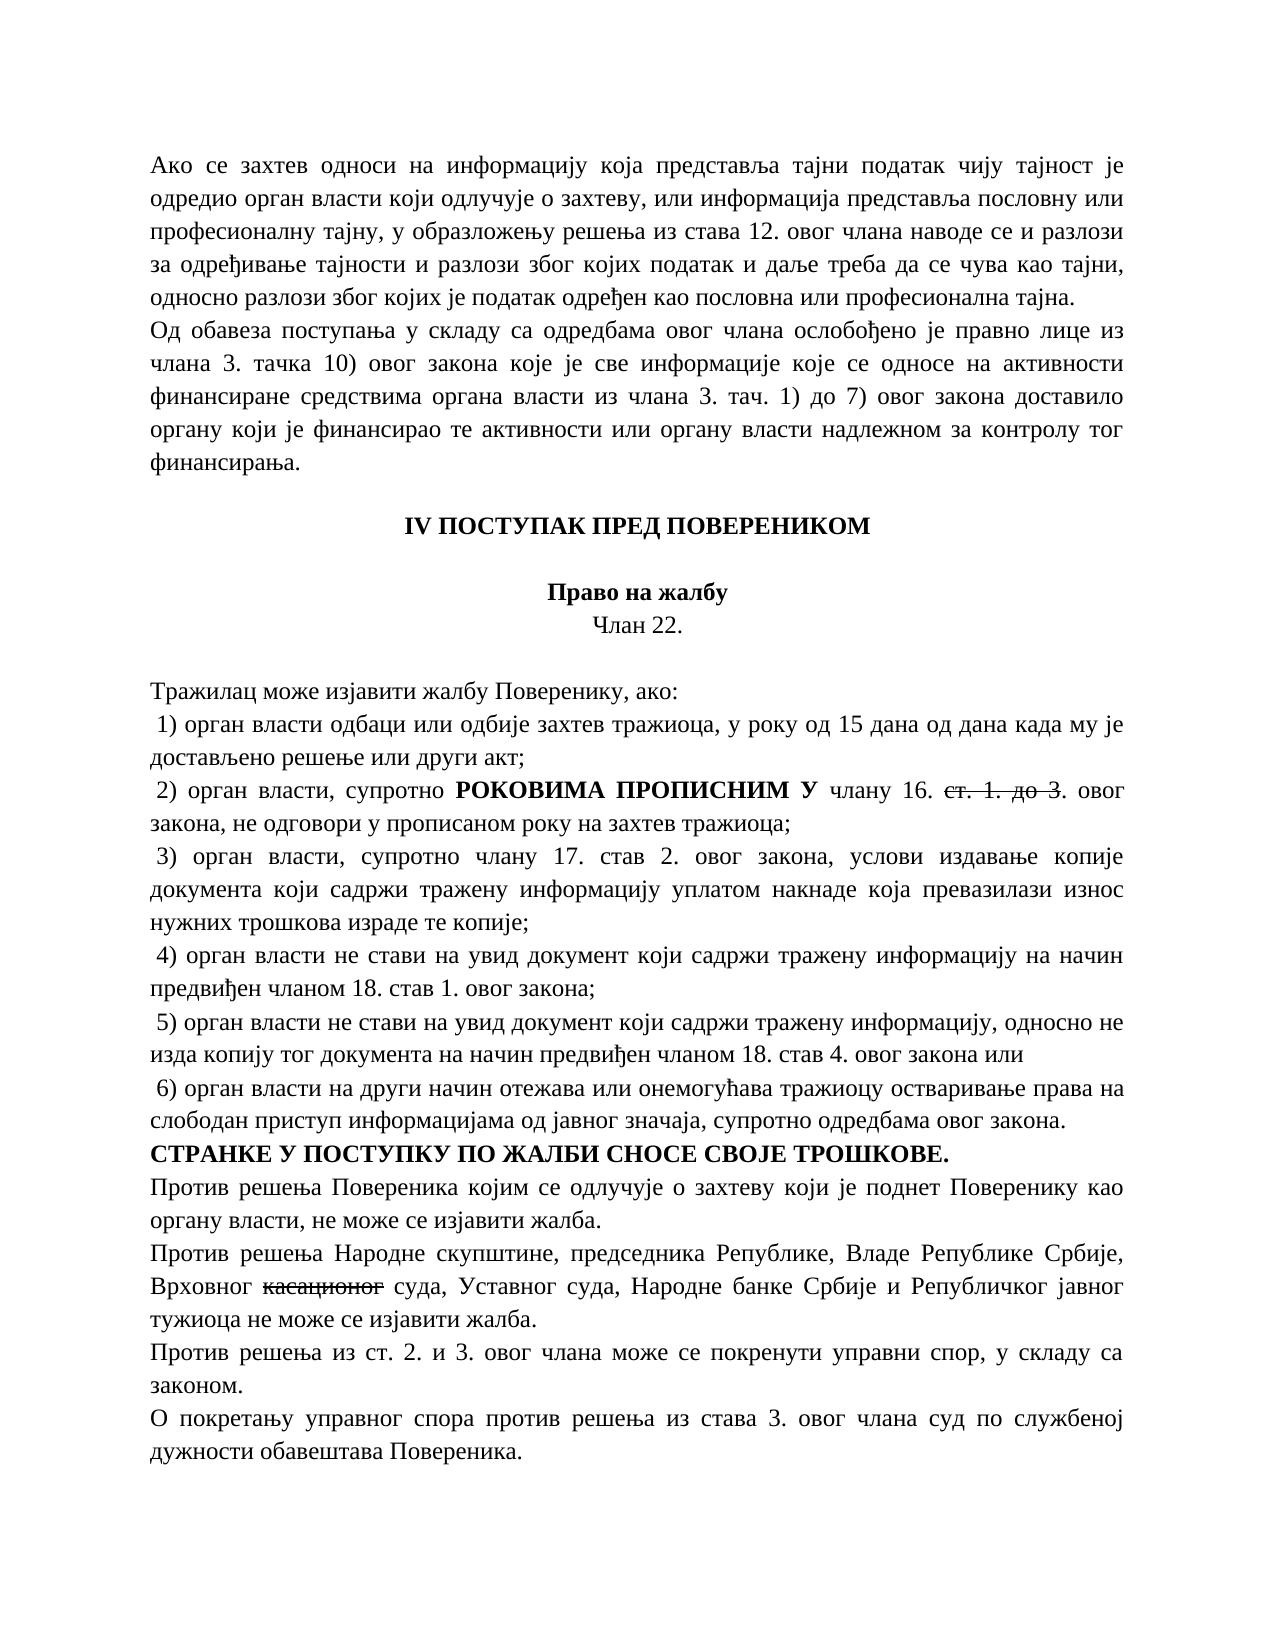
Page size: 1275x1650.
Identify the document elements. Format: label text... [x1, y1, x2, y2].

text Од обавеза поступања у складу са одредбама овог члана ослобођено је правно лице из члана 3. тачка 10) овог закона које је све информације које се односе на активности финансиране средствима органа власти из члана 3. тач. 1) до 7) овог закона доставило органу који је финансирао те активности или органу власти надлежном за контролу тог финансирања. [150, 315, 1125, 476]
text 5) орган власти не стави на увид документ који садржи тражену информацију, односно не изда копију тог документа на начин предвиђен чланом 18. став 4. овог закона или [150, 1007, 1125, 1068]
text Против решења из ст. 2. и 3. овог члана може се покренути управни спор, у складу са законом. [150, 1337, 1125, 1398]
text 6) орган власти на други начин отежава или онемогућава тражиоцу остваривање права на слободан приступ информацијама од јавног значаја, супротно одредбама овог закона. [150, 1073, 1125, 1134]
text IV ПОСТУПАК ПРЕД ПОВЕРЕНИКОМ [150, 511, 1125, 540]
text Ако се захтев односи на информацију која представља тајни податак чију тајност је одредио орган власти који одлучује о захтеву, или информација представља пословну или професионалну тајну, у образложењу решења из става 12. oвoг члана наводе ce и разлози за одређивање тајности и разлози због којих податак и даље треба да се чува као тајни, односно разлози због којих је податак одређен као пословна или професионална тajнa. [150, 150, 1125, 311]
text 4) орган власти не стави на увид документ који садржи тражену информацију на начин предвиђен чланом 18. став 1. овог закона; [150, 941, 1125, 1002]
text Против решења Народне скупштине, председника Републике, Владе Републике Србије, Врховног касационог суда, Уставног суда, Народне банке Србије и Републичког јавног тужиоца не може се изјавити жалба. [150, 1238, 1125, 1332]
text 3) орган власти, супротно члану 17. став 2. овог закона, услови издавање копије документа који садржи тражену информацију уплатом накнаде која превазилази износ нужних трошкова израде те копије; [150, 841, 1125, 936]
text СТРАНКЕ У ПОСТУПКУ ПО ЖАЛБИ СНОСЕ СВОЈЕ ТРОШКОВЕ. [150, 1139, 1125, 1167]
text 1) орган власти одбаци или одбије захтев тражиоца, у року од 15 дана од дана када му је достављено решење или други акт; [150, 709, 1125, 771]
text Против решења Повереника којим се одлучује о захтеву који је поднет Поверенику као органу власти, не може се изјавити жалба. [150, 1172, 1125, 1233]
text Тражилац може изјавити жалбу Поверенику, ако: [150, 676, 1125, 705]
text Право на жалбу [150, 577, 1125, 606]
text 2) орган власти, супротно РОКОВИМА ПРОПИСНИМ У члану 16. ст. 1. до 3. овог закона, не одговори у прописаном року на захтев тражиоца; [150, 775, 1125, 837]
text Члан 22. [150, 610, 1125, 639]
text О покретању управног спора против решења из става 3. овог члана суд по службеној дужности обавештава Повереника. [150, 1403, 1125, 1464]
